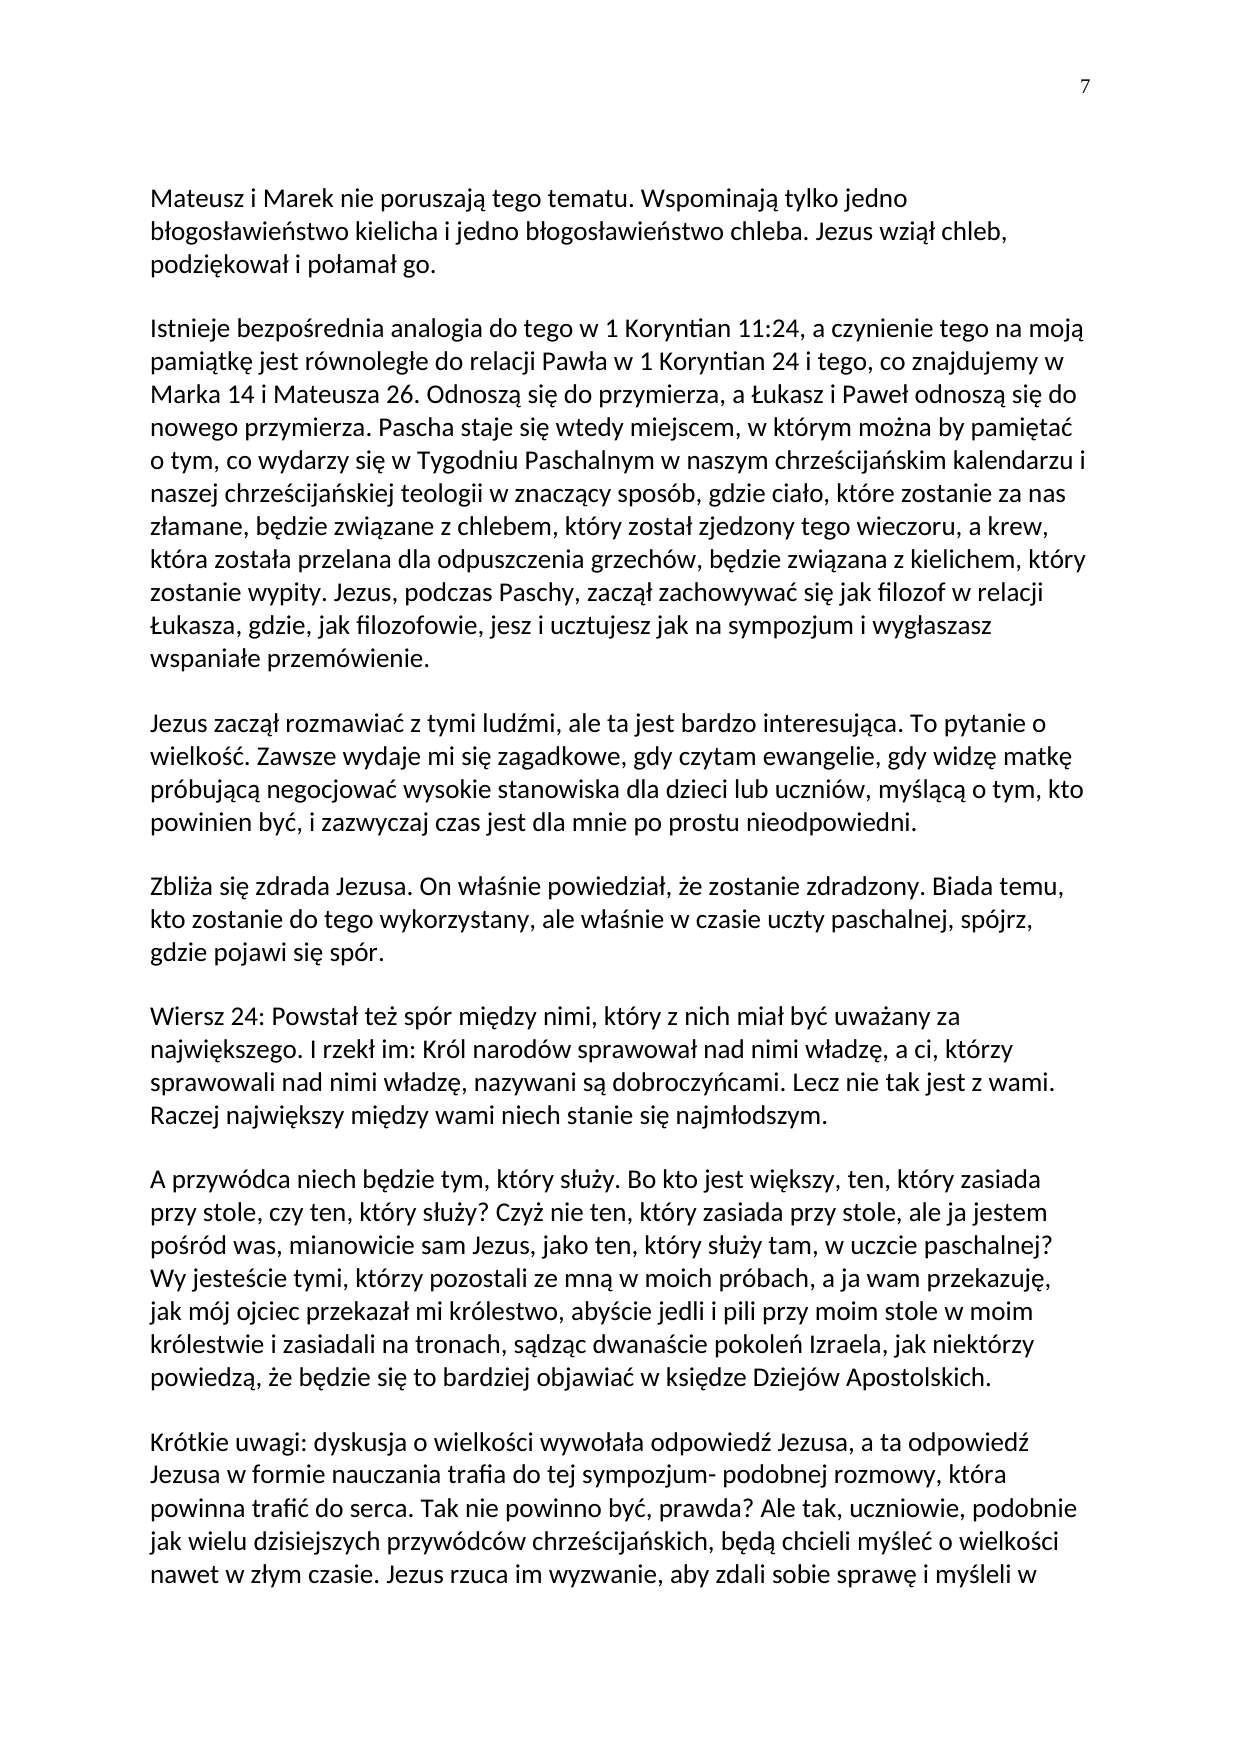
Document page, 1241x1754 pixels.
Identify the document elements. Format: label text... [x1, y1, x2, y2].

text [150, 1425, 1090, 1590]
text Jezus zaczął rozmawiać z tymi ludźmi, ale ta jest bardzo interesująca. To pytanie o wielkość. Zawsze wydaje mi się zagadkowe, gdy czytam ewangelie, gdy widzę matkę próbującą negocjować wysokie stanowiska dla dzieci lub uczniów, myślącą o tym, kto powinien być, i zazwyczaj czas jest dla mnie po prostu nieodpowiedni. [150, 706, 1090, 838]
text Istnieje bezpośrednia analogia do tego w 1 Koryntian 11:24, a czynienie tego na moją pamiątkę jest równoległe do relacji Pawła w 1 Koryntian 24 i tego, co znajdujemy w Marka 14 i Mateusza 26. Odnoszą się do przymierza, a Łukasz i Paweł odnoszą się do nowego przymierza. Pascha staje się wtedy miejscem, w którym można by pamiętać o tym, co wydarzy się w Tygodniu Paschalnym w naszym chrześcijańskim kalendarzu i naszej chrześcijańskiej teologii w znaczący sposób, gdzie ciało, które zostanie za nas złamane, będzie związane z chlebem, który został zjedzony tego wieczoru, a krew, która została przelana dla odpuszczenia grzechów, będzie związana z kielichem, który zostanie wypity. Jezus, podczas Paschy, zaczął zachowywać się jak filozof w relacji Łukasza, gdzie, jak filozofowie, jesz i ucztujesz jak na sympozjum i wygłaszasz wspaniałe przemówienie. [150, 311, 1090, 674]
text A przywódca niech będzie tym, który służy. Bo kto jest większy, ten, który zasiada przy stole, czy ten, który służy? Czyż nie ten, który zasiada przy stole, ale ja jestem pośród was, mianowicie sam Jezus, jako ten, który służy tam, w uczcie paschalnej? Wy jesteście tymi, którzy pozostali ze mną w moich próbach, a ja wam przekazuję, jak mój ojciec przekazał mi królestwo, abyście jedli i pili przy moim stole w moim królestwie i zasiadali na tronach, sądząc dwanaście pokoleń Izraela, jak niektórzy powiedzą, że będzie się to bardziej objawiać w księdze Dziejów Apostolskich. [150, 1162, 1090, 1393]
text Wiersz 24: Powstał też spór między nimi, który z nich miał być uważany za największego. I rzekł im: Król narodów sprawował nad nimi władzę, a ci, którzy sprawowali nad nimi władzę, nazywani są dobroczyńcami. Lecz nie tak jest z wami. Raczej największy między wami niech stanie się najmłodszym. [150, 999, 1090, 1131]
text Mateusz i Marek nie poruszają tego tematu. Wspominają tylko jedno błogosławieństwo kielicha i jedno błogosławieństwo chleba. Jezus wziął chleb, podziękował i połamał go. [150, 181, 1090, 280]
text Zbliża się zdrada Jezusa. On właśnie powiedział, że zostanie zdradzony. Biada temu, kto zostanie do tego wykorzystany, ale właśnie w czasie uczty paschalnej, spójrz, gdzie pojawi się spór. [150, 869, 1090, 968]
